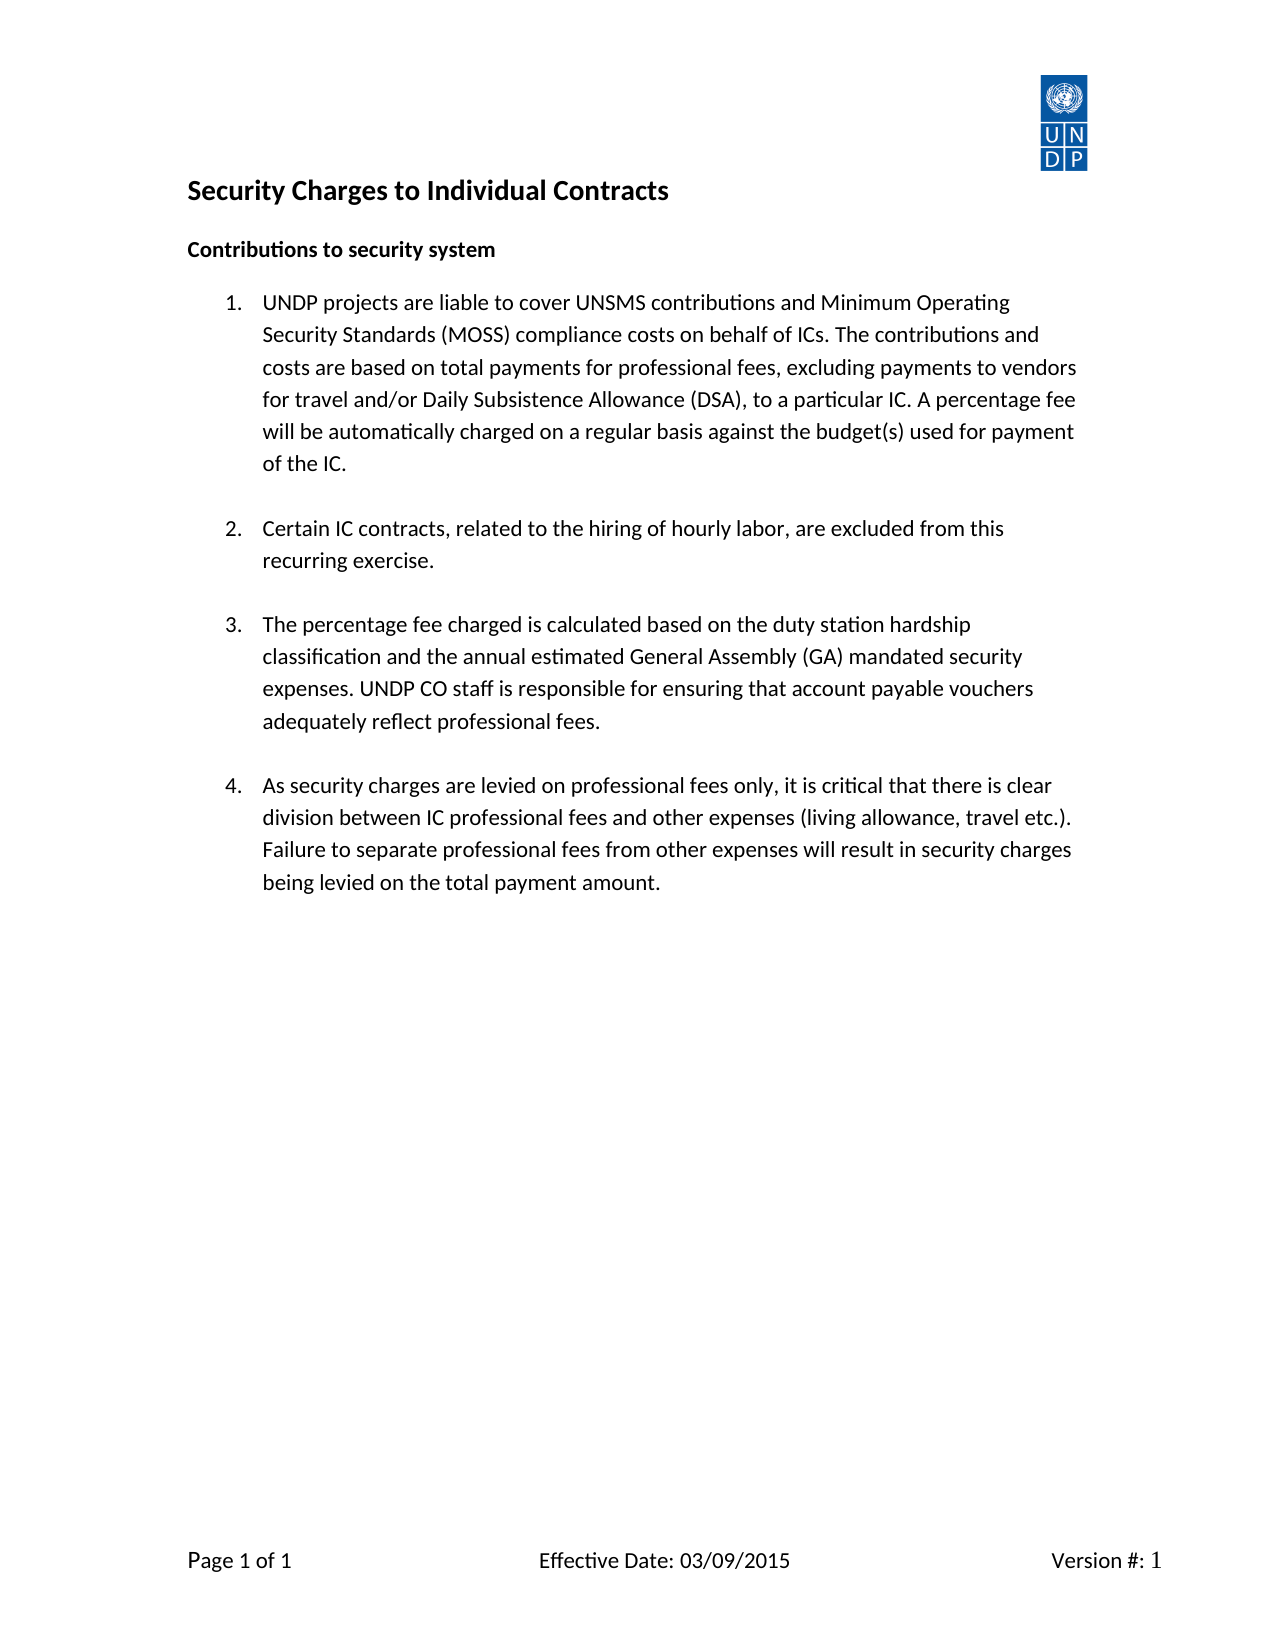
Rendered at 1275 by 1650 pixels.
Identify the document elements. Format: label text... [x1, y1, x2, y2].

list The percentage fee charged is calculated based on the duty station hardship classification and the annual estimated General Assembly (GA) mandated security expenses. UNDP CO staff is responsible for ensuring that account payable vouchers adequately reflect professional fees. [225, 610, 1087, 735]
list Certain IC contracts, related to the hiring of hourly labor, are excluded from this recurring exercise. [225, 514, 1087, 574]
picture [1039, 75, 1088, 172]
list As security charges are levied on professional fees only, it is critical that there is clear division between IC professional fees and other expenses (living allowance, travel etc.). Failure to separate professional fees from other expenses will result in security charges being levied on the total payment amount. [225, 771, 1087, 896]
text Contributions to security system [187, 235, 1087, 263]
list UNDP projects are liable to cover UNSMS contributions and Minimum Operating Security Standards (MOSS) compliance costs on behalf of ICs. The contributions and costs are based on total payments for professional fees, excluding payments to vendors for travel and/or Daily Subsistence Allowance (DSA), to a particular IC. A percentage fee will be automatically charged on a regular basis against the budget(s) used for payment of the IC. [225, 288, 1087, 477]
subtitle Security Charges to Individual Contracts [187, 172, 1087, 207]
